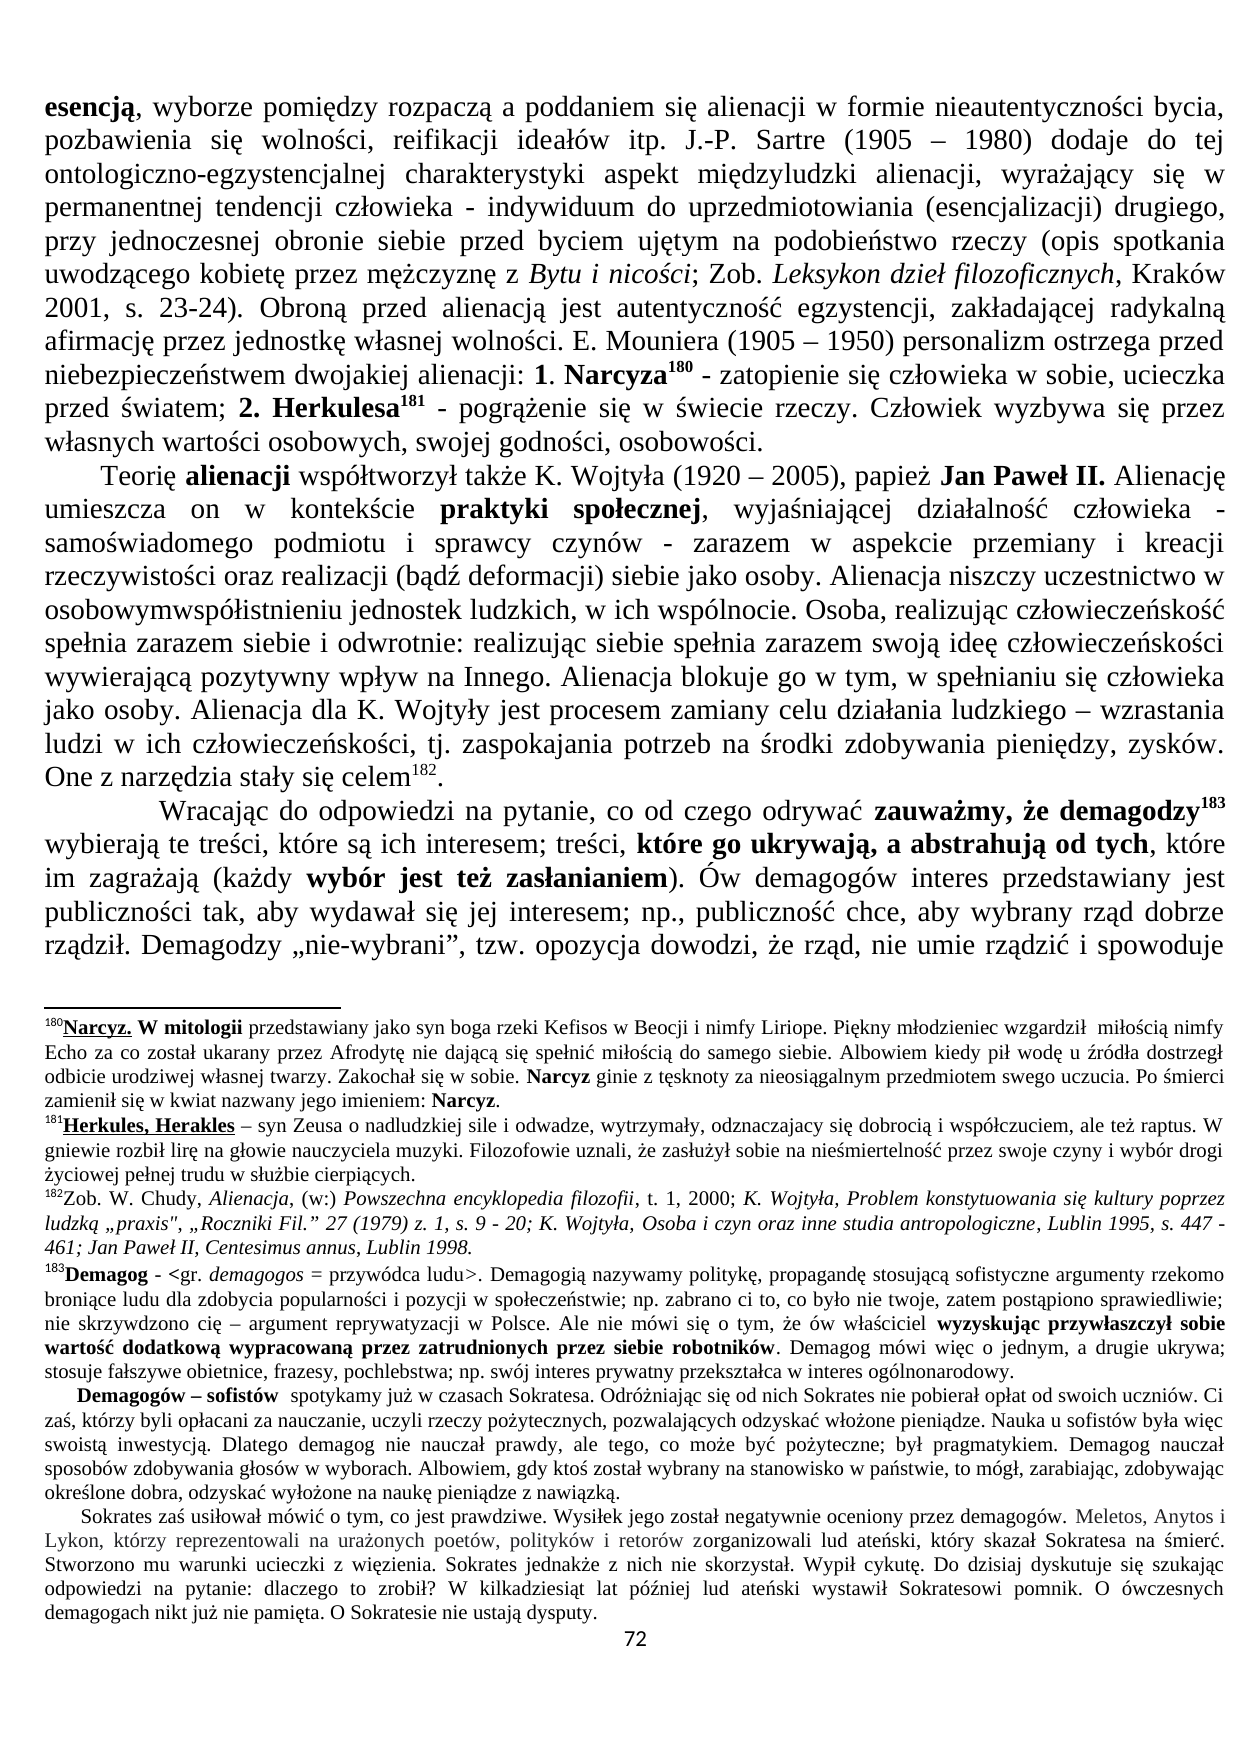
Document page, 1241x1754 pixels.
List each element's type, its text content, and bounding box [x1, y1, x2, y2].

text Teorię alienacji współtworzył także K. Wojtyła (1920 – 2005), papież Jan Paweł II. Alienację umieszcza on w kontekście praktyki społecznej, wyjaśniającej działalność człowieka - samoświadomego podmiotu i sprawcy czynów - zarazem w aspekcie przemiany i kreacji rzeczywistości oraz realizacji (bądź deformacji) siebie jako osoby. Alienacja niszczy uczestnictwo w osobowymwspółistnieniu jednostek ludzkich, w ich wspólnocie. Osoba, realizując człowieczeńskość spełnia zarazem siebie i odwrotnie: realizując siebie spełnia zarazem swoją ideę człowieczeńskości wywierającą pozytywny wpływ na Innego. Alienacja blokuje go w tym, w spełnianiu się człowieka jako osoby. Alienacja dla K. Wojtyły jest procesem zamiany celu działania ludzkiego – wzrastania ludzi w ich człowieczeńskości, tj. zaspokajania potrzeb na środki zdobywania pieniędzy, zysków. One z narzędzia stały się celem. [44, 458, 1226, 793]
text W egzystencjalizmie uznaje się alienację za istotny składnik kondycji człowieka, którego byt - w ujęciu S. Kierkegaarda (1813 – 1855) - polega na stałym napięciu między egzystencją a esencją, wyborze pomiędzy rozpaczą a poddaniem się alienacji w formie nieautentyczności bycia, pozbawienia się wolności, reifikacji ideałów itp. J.-P. Sartre (1905 – 1980) dodaje do tej ontologiczno-egzystencjalnej charakterystyki aspekt międzyludzki alienacji, wyrażający się w permanentnej tendencji człowieka - indywiduum do uprzedmiotowiania (esencjalizacji) drugiego, przy jednoczesnej obronie siebie przed byciem ujętym na podobieństwo rzeczy (opis spotkania uwodzącego kobietę przez mężczyznę z Bytu i nicości; Zob. Leksykon dzieł filozoficznych, Kraków 2001, s. 23-24). Obroną przed alienacją jest autentyczność egzystencji, zakładającej radykalną afirmację przez jednostkę własnej wolności. E. Mouniera (1905 – 1950) personalizm ostrzega przed niebezpieczeństwem dwojakiej alienacji: 1. Narcyza - zatopienie się człowieka w sobie, ucieczka przed światem; 2. Herkulesa - pogrążenie się w świecie rzeczy. Człowiek wyzbywa się przez własnych wartości osobowych, swojej godności, osobowości. [44, 89, 1226, 458]
text Wracając do odpowiedzi na pytanie, co od czego odrywać zauważmy, że demagodzy wybierają te treści, które są ich interesem; treści, które go ukrywają, a abstrahują od tych, które im zagrażają (każdy wybór jest też zasłanianiem). Ów demagogów interes przedstawiany jest publiczności tak, aby wydawał się jej interesem; np., publiczność chce, aby wybrany rząd dobrze rządził. Demagodzy „nie-wybrani”, tzw. opozycja dowodzi, że rząd, nie umie rządzić i spowoduje klęskę. Pojedyncze zdarzenia są znakami na drodze do katastrofy, do której dojdzie, jeśli rządzący będą rządzić. Mówią, że lepiej żyło się wtedy, kiedy opozycja rządziła. [44, 793, 1226, 961]
